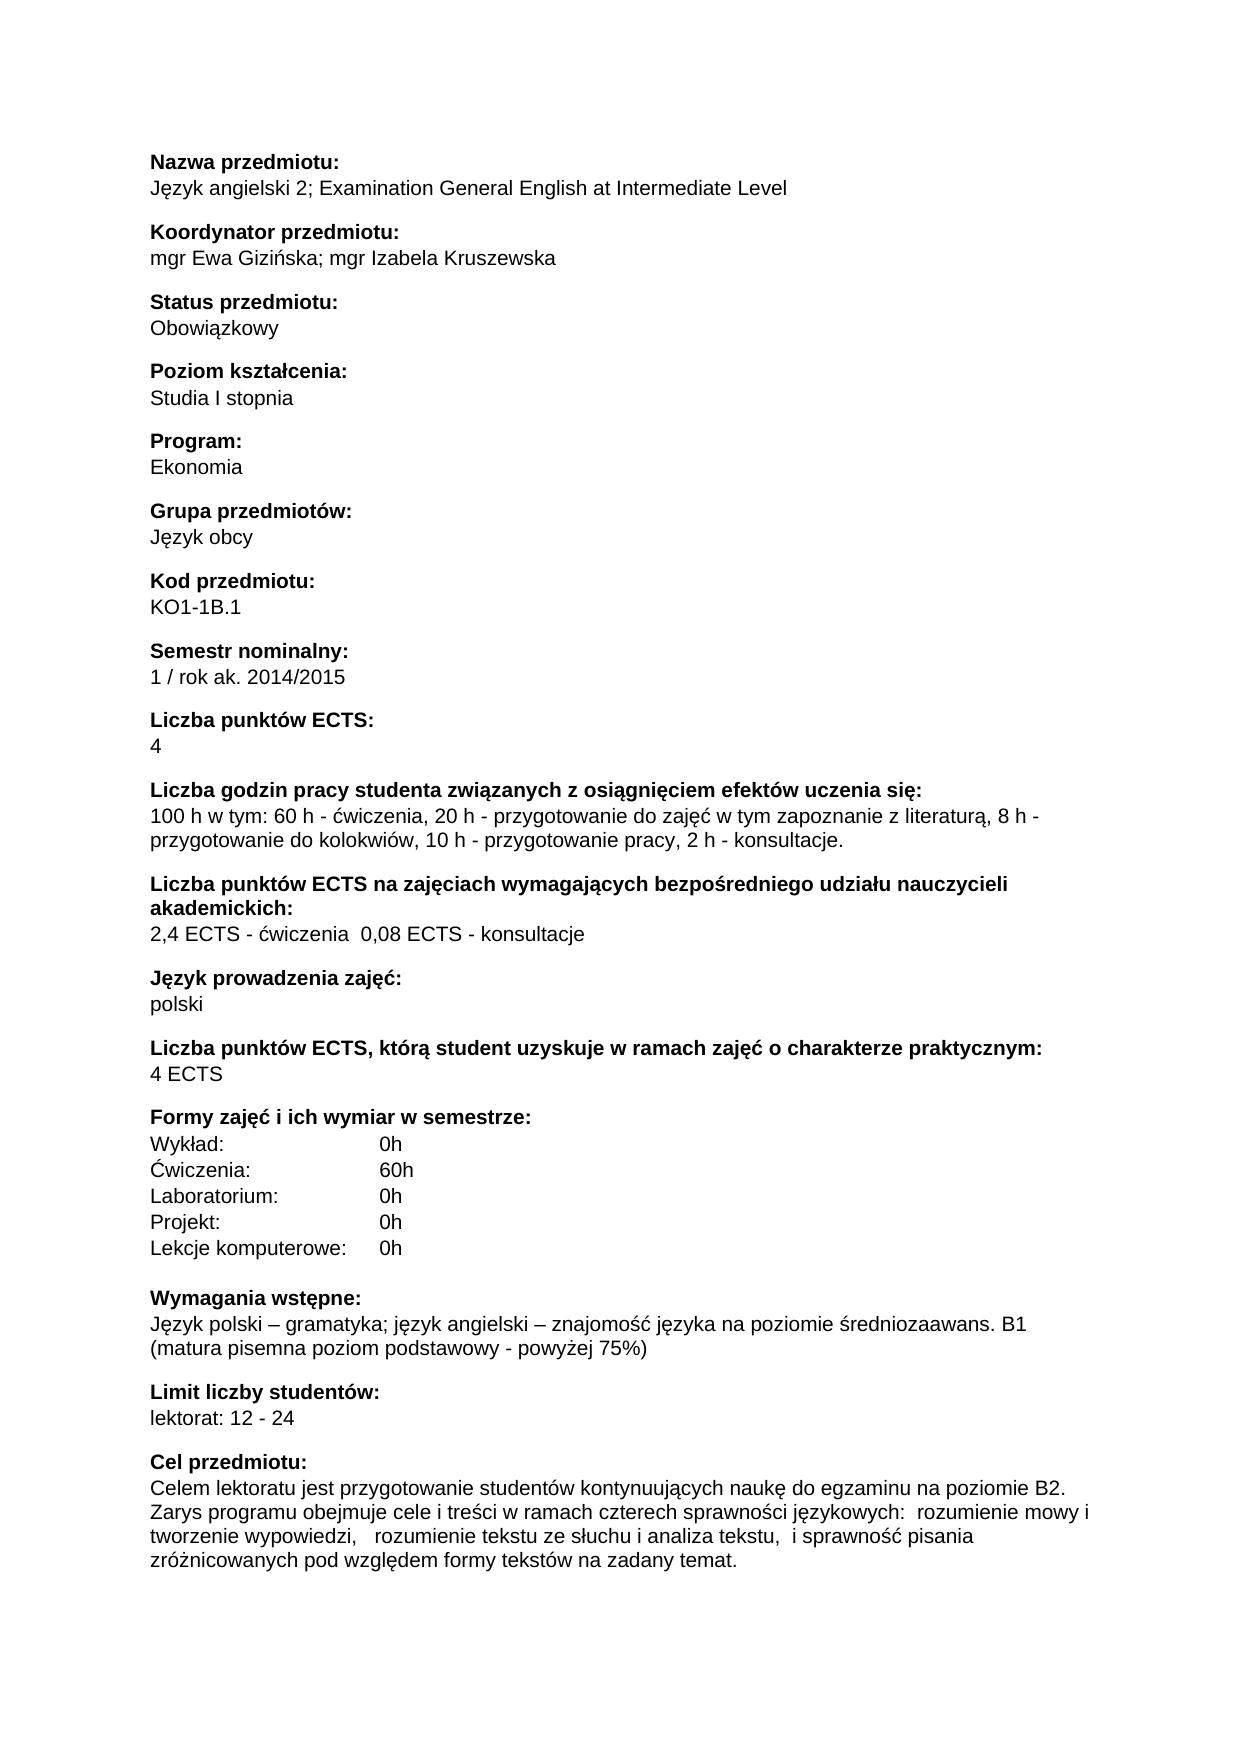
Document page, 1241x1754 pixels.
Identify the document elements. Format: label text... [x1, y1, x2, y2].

text Program: [150, 429, 1090, 453]
text Koordynator przedmiotu: [150, 220, 1090, 244]
text Cel przedmiotu: [150, 1449, 1090, 1473]
text 2,4 ECTS - ćwiczenia 0,08 ECTS - konsultacje [150, 922, 1090, 946]
table_cell 60h [369, 1156, 597, 1182]
table_cell Laboratorium: [140, 1184, 367, 1208]
text Język polski – gramatyka; język angielski – znajomość języka na poziomie średniozaawans. B1 (matura pisemna poziom podstawowy - powyżej 75%) [150, 1312, 1090, 1360]
table_cell 0h [369, 1208, 597, 1234]
table_cell Projekt: [140, 1210, 367, 1234]
text 4 [150, 734, 1090, 758]
text Język angielski 2; Examination General English at Intermediate Level [150, 176, 1090, 200]
text Limit liczby studentów: [150, 1380, 1090, 1404]
table_cell 0h [369, 1234, 597, 1260]
table_cell Ćwiczenia: [140, 1158, 367, 1182]
text Studia I stopnia [150, 385, 1090, 409]
text lektorat: 12 - 24 [150, 1406, 1090, 1430]
text mgr Ewa Gizińska; mgr Izabela Kruszewska [150, 246, 1090, 270]
text Semestr nominalny: [150, 638, 1090, 662]
text Nazwa przedmiotu: [150, 150, 1090, 174]
text Status przedmiotu: [150, 289, 1090, 313]
text 1 / rok ak. 2014/2015 [150, 664, 1090, 688]
text Język prowadzenia zajęć: [150, 966, 1090, 989]
text 100 h w tym: 60 h - ćwiczenia, 20 h - przygotowanie do zajęć w tym zapoznanie z literaturą, 8 h - przygotowanie do kolokwiów, 10 h - przygotowanie pracy, 2 h - konsultacje. [150, 804, 1090, 852]
table_header Wykład: [140, 1132, 367, 1156]
text Formy zajęć i ich wymiar w semestrze: [150, 1105, 1090, 1129]
text Liczba punktów ECTS na zajęciach wymagających bezpośredniego udziału nauczycieli akademickich: [150, 872, 1090, 920]
table_cell 0h [369, 1182, 597, 1208]
text Liczba punktów ECTS, którą student uzyskuje w ramach zajęć o charakterze praktycznym: [150, 1035, 1090, 1059]
text Liczba punktów ECTS: [150, 708, 1090, 732]
text Wymagania wstępne: [150, 1286, 1090, 1310]
text Grupa przedmiotów: [150, 499, 1090, 523]
text KO1-1B.1 [150, 595, 1090, 619]
text Ekonomia [150, 455, 1090, 479]
text Kod przedmiotu: [150, 569, 1090, 593]
text Język obcy [150, 525, 1090, 549]
text Poziom kształcenia: [150, 359, 1090, 383]
text Celem lektoratu jest przygotowanie studentów kontynuujących naukę do egzaminu na poziomie B2. Zarys programu obejmuje cele i treści w ramach czterech sprawności językowych: rozumienie mowy i tworzenie wypowiedzi, rozumienie tekstu ze słuchu i analiza tekstu, i sprawność pisania zróżnicowanych pod względem formy tekstów na zadany temat. [150, 1476, 1090, 1571]
table_cell Lekcje komputerowe: [140, 1236, 367, 1260]
text polski [150, 992, 1090, 1016]
table_header 0h [369, 1132, 597, 1156]
text Obowiązkowy [150, 316, 1090, 339]
text Liczba godzin pracy studenta związanych z osiągnięciem efektów uczenia się: [150, 778, 1090, 802]
text 4 ECTS [150, 1061, 1090, 1085]
